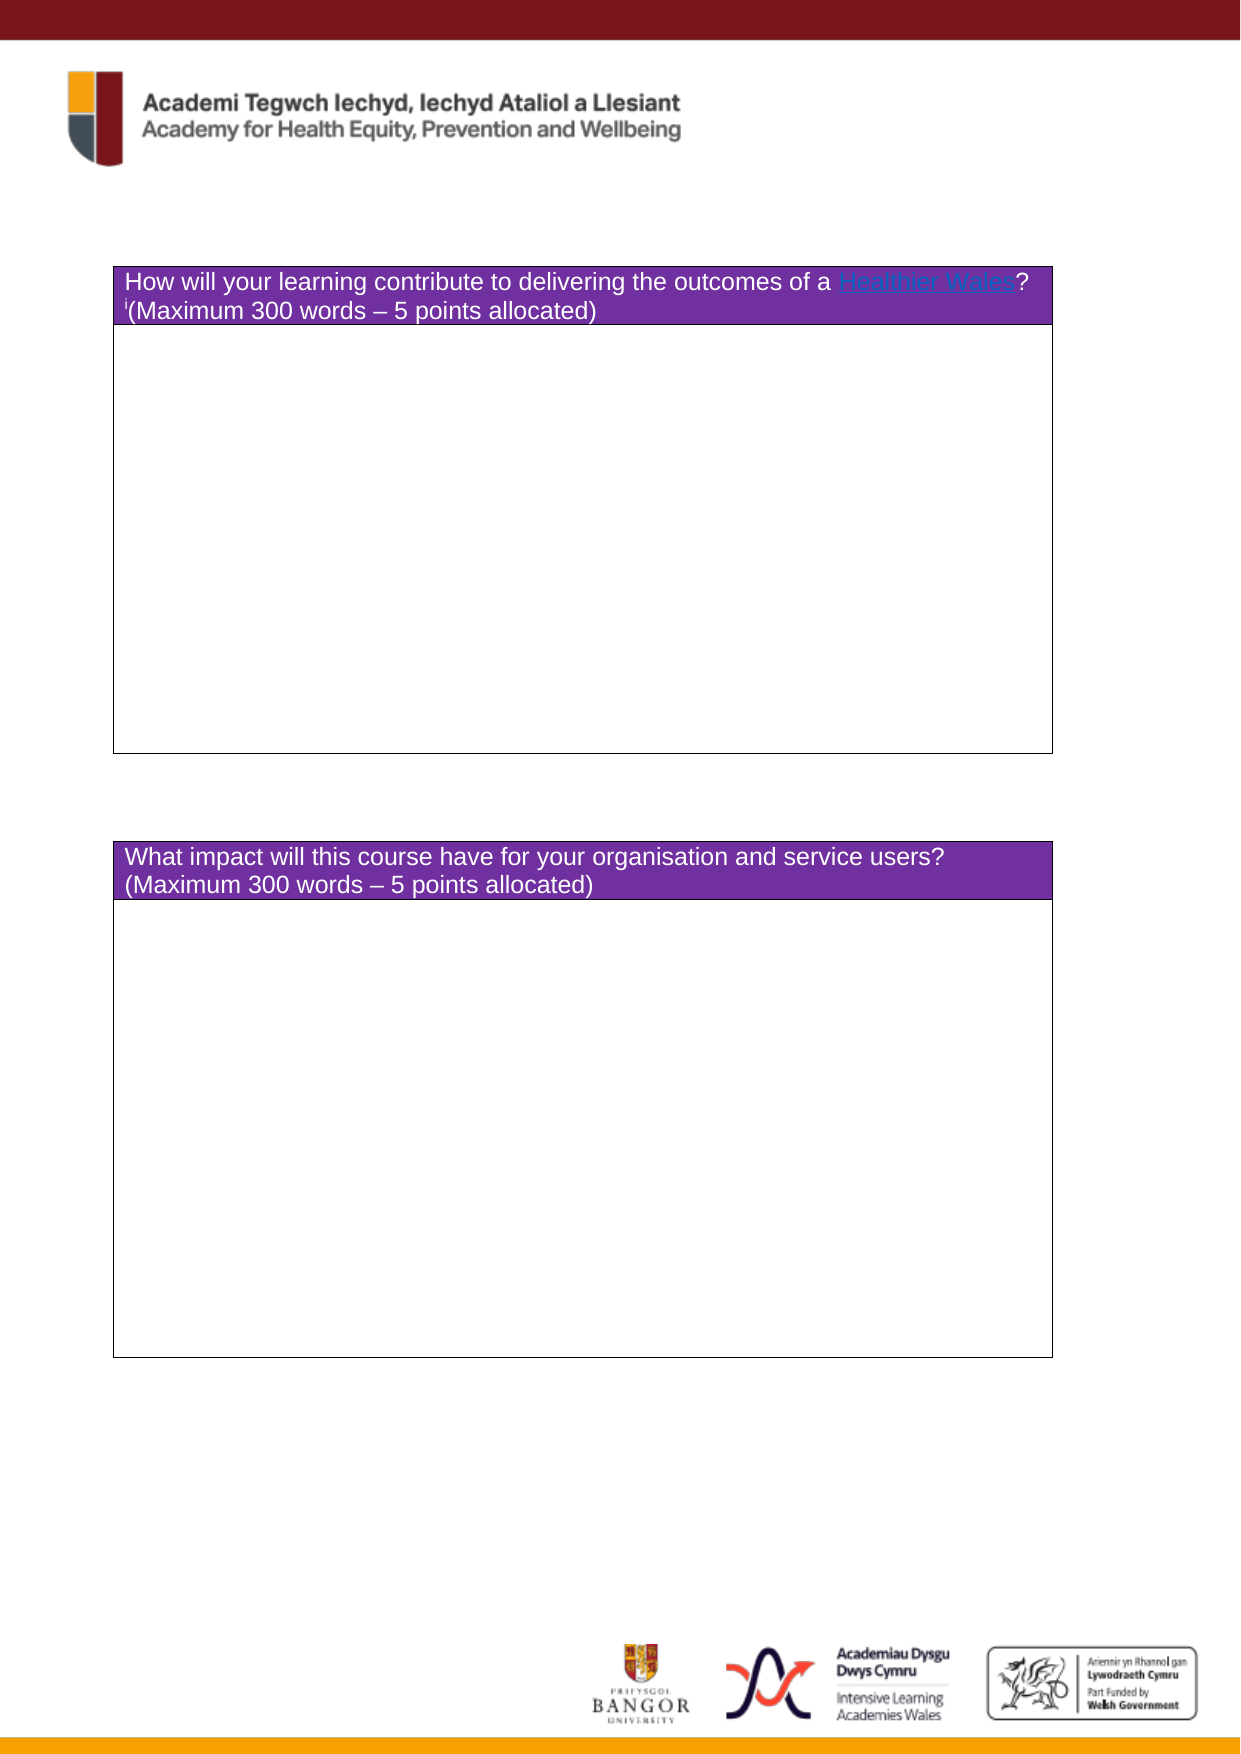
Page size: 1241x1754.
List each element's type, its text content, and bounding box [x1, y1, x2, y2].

table_header How will your learning contribute to delivering the outcomes of a Healthier Wales? (Maximum 300 words – 5 points allocated) [114, 267, 1052, 324]
table_cell [114, 900, 1052, 1357]
table_header What impact will this course have for your organisation and service users? (Maximum 300 words – 5 points allocated) [114, 842, 1052, 899]
table_cell [114, 325, 1052, 752]
